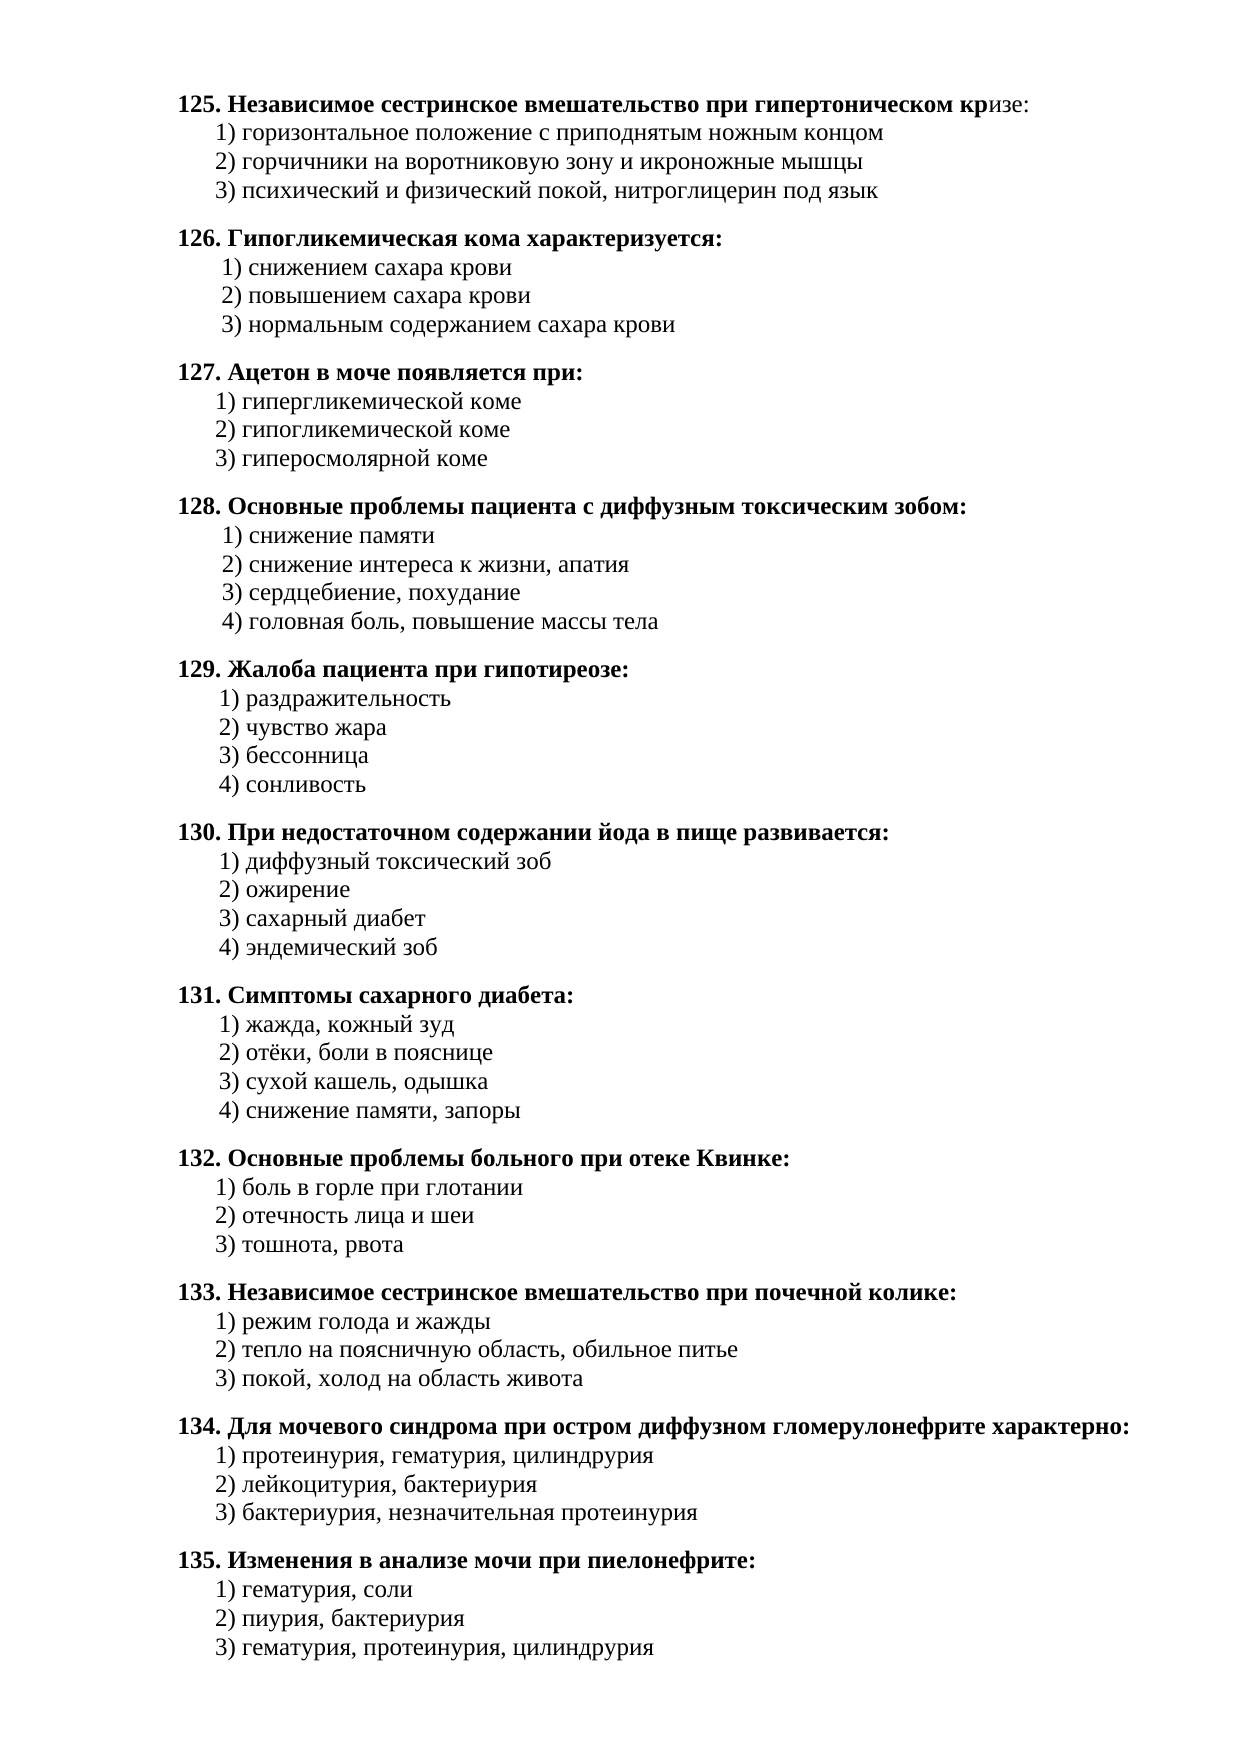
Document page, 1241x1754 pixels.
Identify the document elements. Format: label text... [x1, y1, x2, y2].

text 3) покой, холод на область живота [177, 1363, 1152, 1392]
text 4) головная боль, повышение массы тела [222, 606, 1157, 635]
text 1) снижением сахара крови [177, 252, 1152, 280]
text 2) лейкоцитурия, бактериурия [177, 1469, 1152, 1497]
text 1) боль в горле при глотании [177, 1172, 1152, 1200]
text 4) эндемический зоб [218, 932, 1157, 961]
text 2) снижение интереса к жизни, апатия [222, 549, 1157, 577]
text 4) сонливость [218, 769, 1157, 798]
text 2) отёки, боли в пояснице [218, 1037, 1157, 1066]
text 3) бессонница [218, 740, 1157, 769]
text 1) гипергликемической коме [177, 386, 1152, 414]
text 2) ожирение [218, 874, 1157, 903]
text 3) гиперосмолярной коме [177, 443, 1152, 472]
text 1) гематурия, соли [177, 1574, 1152, 1603]
text 2) тепло на поясничную область, обильное питье [177, 1334, 1152, 1363]
text 1) раздражительность [218, 683, 1157, 712]
text 1) снижение памяти [222, 520, 1157, 549]
text 134. Для мочевого синдрома при остром диффузном гломерулонефрите характерно: [177, 1411, 1152, 1440]
text 131. Симптомы сахарного диабета: [177, 980, 1157, 1009]
text 2) чувство жара [218, 712, 1157, 740]
text 1) протеинурия, гематурия, цилиндрурия [177, 1440, 1152, 1469]
text 132. Основные проблемы больного при отеке Квинке: [177, 1143, 1152, 1172]
text 2) горчичники на воротниковую зону и икроножные мышцы [177, 146, 1152, 175]
text 128. Основные проблемы пациента с диффузным токсическим зобом: [177, 491, 1157, 520]
text 3) психический и физический покой, нитроглицерин под язык [177, 175, 1152, 204]
text 1) жажда, кожный зуд [218, 1009, 1157, 1037]
text 3) тошнота, рвота [177, 1229, 1152, 1258]
text 2) отечность лица и шеи [177, 1200, 1152, 1229]
text 1) режим голода и жажды [177, 1306, 1152, 1334]
text 4) снижение памяти, запоры [218, 1095, 1157, 1124]
text 2) повышением сахара крови [177, 280, 1152, 309]
text 3) гематурия, протеинурия, цилиндрурия [177, 1632, 1152, 1660]
text 133. Независимое сестринское вмешательство при почечной колике: [177, 1277, 1152, 1306]
text 1) горизонтальное положение с приподнятым ножным концом [177, 117, 1152, 146]
text 126. Гипогликемическая кома характеризуется: [177, 223, 1152, 252]
text 3) сухой кашель, одышка [218, 1066, 1157, 1095]
text 2) пиурия, бактериурия [177, 1603, 1152, 1632]
text 3) нормальным содержанием сахара крови [177, 309, 1152, 338]
text 3) бактериурия, незначительная протеинурия [177, 1497, 1152, 1526]
text 2) гипогликемической коме [177, 414, 1152, 443]
text 3) сердцебиение, похудание [222, 577, 1157, 606]
text 129. Жалоба пациента при гипотиреозе: [177, 654, 1157, 683]
text 125. Независимое сестринское вмешательство при гипертоническом кризе: [177, 89, 1152, 117]
text 1) диффузный токсический зоб [218, 846, 1157, 874]
text 135. Изменения в анализе мочи при пиелонефрите: [177, 1545, 1152, 1574]
text 127. Ацетон в моче появляется при: [177, 357, 1152, 386]
text 130. При недостаточном содержании йода в пище развивается: [177, 817, 1157, 846]
text 3) сахарный диабет [218, 903, 1157, 932]
